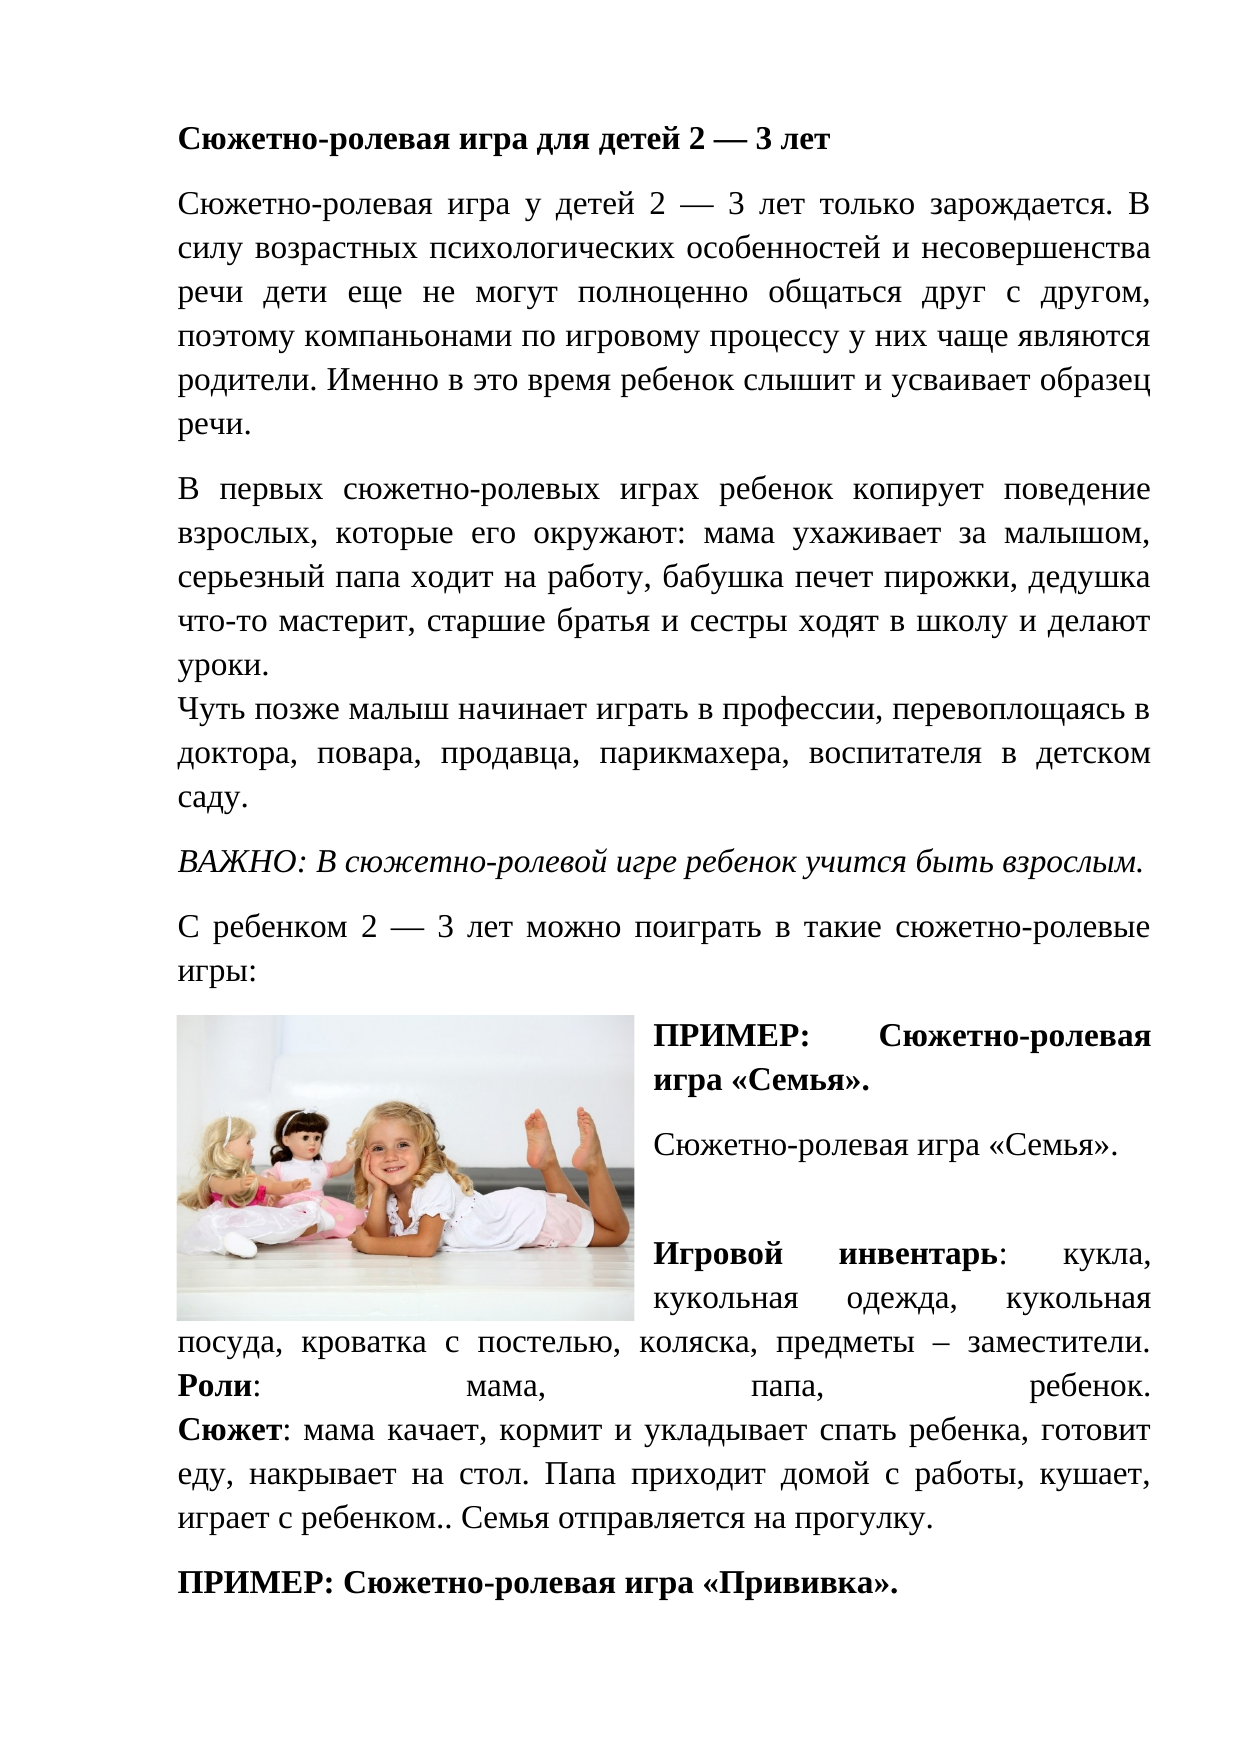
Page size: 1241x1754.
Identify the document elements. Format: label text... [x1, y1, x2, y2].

text В первых сюжетно-ролевых играх ребенок копирует поведение взрослых, которые его окружают: мама ухаживает за малышом, серьезный папа ходит на работу, бабушка печет пирожки, дедушка что-то мастерит, старшие братья и сестры ходят в школу и делают уроки. Чуть позже малыш начинает играть в профессии, перевоплощаясь в доктора, повара, продавца, парикмахера, воспитателя в детском саду. [177, 468, 1152, 815]
text Сюжетно-ролевая игра «Семья». [635, 1124, 1152, 1163]
text Игровой инвентарь: кукла, кукольная одежда, кукольная посуда, кроватка с постелью, коляска, предметы – заместители. Роли: мама, папа, ребенок. Сюжет: мама качает, кормит и укладывает спать ребенка, готовит еду, накрывает на стол. Папа приходит домой с работы, кушает, играет с ребенком.. Семья отправляется на прогулку. [177, 1233, 1152, 1536]
text Сюжетно-ролевая игра для детей 2 — 3 лет [177, 118, 1152, 156]
text ПРИМЕР: Сюжетно-ролевая игра «Прививка». [177, 1563, 1152, 1601]
text Сюжетно-ролевая игра у детей 2 — 3 лет только зарождается. В силу возрастных психологических особенностей и несовершенства речи дети еще не могут полноценно общаться друг с другом, поэтому компаньонами по игровому процессу у них чаще являются родители. Именно в это время ребенок слышит и усваивает образец речи. [177, 183, 1152, 442]
text С ребенком 2 — 3 лет можно поиграть в такие сюжетно-ролевые игры: [177, 906, 1152, 989]
text ПРИМЕР: Сюжетно-ролевая игра «Семья». [635, 1015, 1152, 1098]
text ВАЖНО: В сюжетно-ролевой игре ребенок учится быть взрослым. [177, 842, 1152, 880]
picture [176, 1015, 635, 1321]
